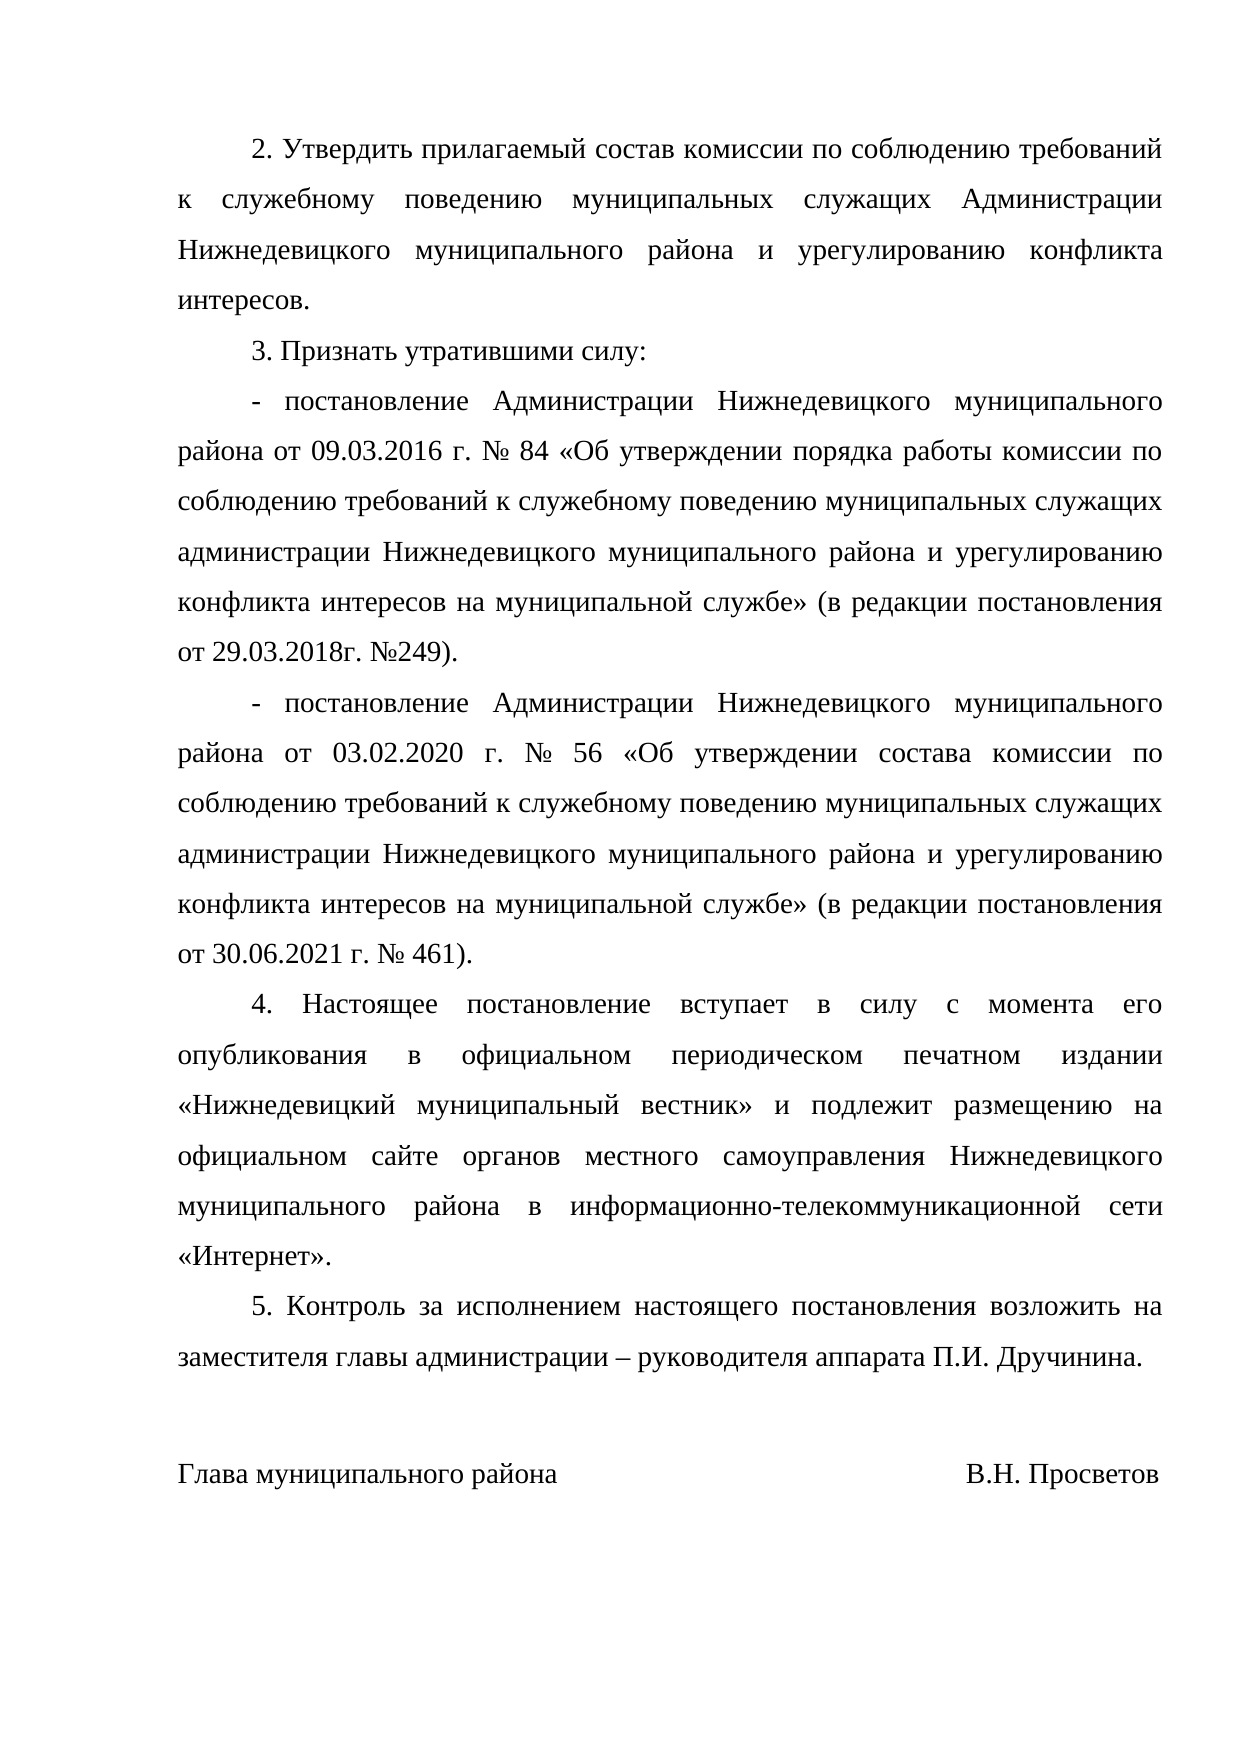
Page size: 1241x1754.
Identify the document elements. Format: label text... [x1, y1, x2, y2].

text 4. Настоящее постановление вступает в силу с момента его опубликования в официальном периодическом печатном издании «Нижнедевицкий муниципальный вестник» и подлежит размещению на официальном сайте органов местного самоуправления Нижнедевицкого муниципального района в информационно-телекоммуникационной сети «Интернет». [177, 987, 1163, 1272]
text - постановление Администрации Нижнедевицкого муниципального района от 09.03.2016 г. № 84 «Об утверждении порядка работы комиссии по соблюдению требований к служебному поведению муниципальных служащих администрации Нижнедевицкого муниципального района и урегулированию конфликта интересов на муниципальной службе» (в редакции постановления от 29.03.2018г. №249). [177, 383, 1163, 668]
text - постановление Администрации Нижнедевицкого муниципального района от 03.02.2020 г. № 56 «Об утверждении состава комиссии по соблюдению требований к служебному поведению муниципальных служащих администрации Нижнедевицкого муниципального района и урегулированию конфликта интересов на муниципальной службе» (в редакции постановления от 30.06.2021 г. № 461). [177, 685, 1163, 970]
text 2. Утвердить прилагаемый состав комиссии по соблюдению требований к служебному поведению муниципальных служащих Администрации Нижнедевицкого муниципального района и урегулированию конфликта интересов. [177, 131, 1163, 316]
text Глава муниципального района В.Н. Просветов [177, 1456, 1163, 1490]
text 3. Признать утратившими силу: [177, 333, 1163, 366]
text 5. Контроль за исполнением настоящего постановления возложить на заместителя главы администрации – руководителя аппарата П.И. Дручинина. [177, 1288, 1163, 1372]
